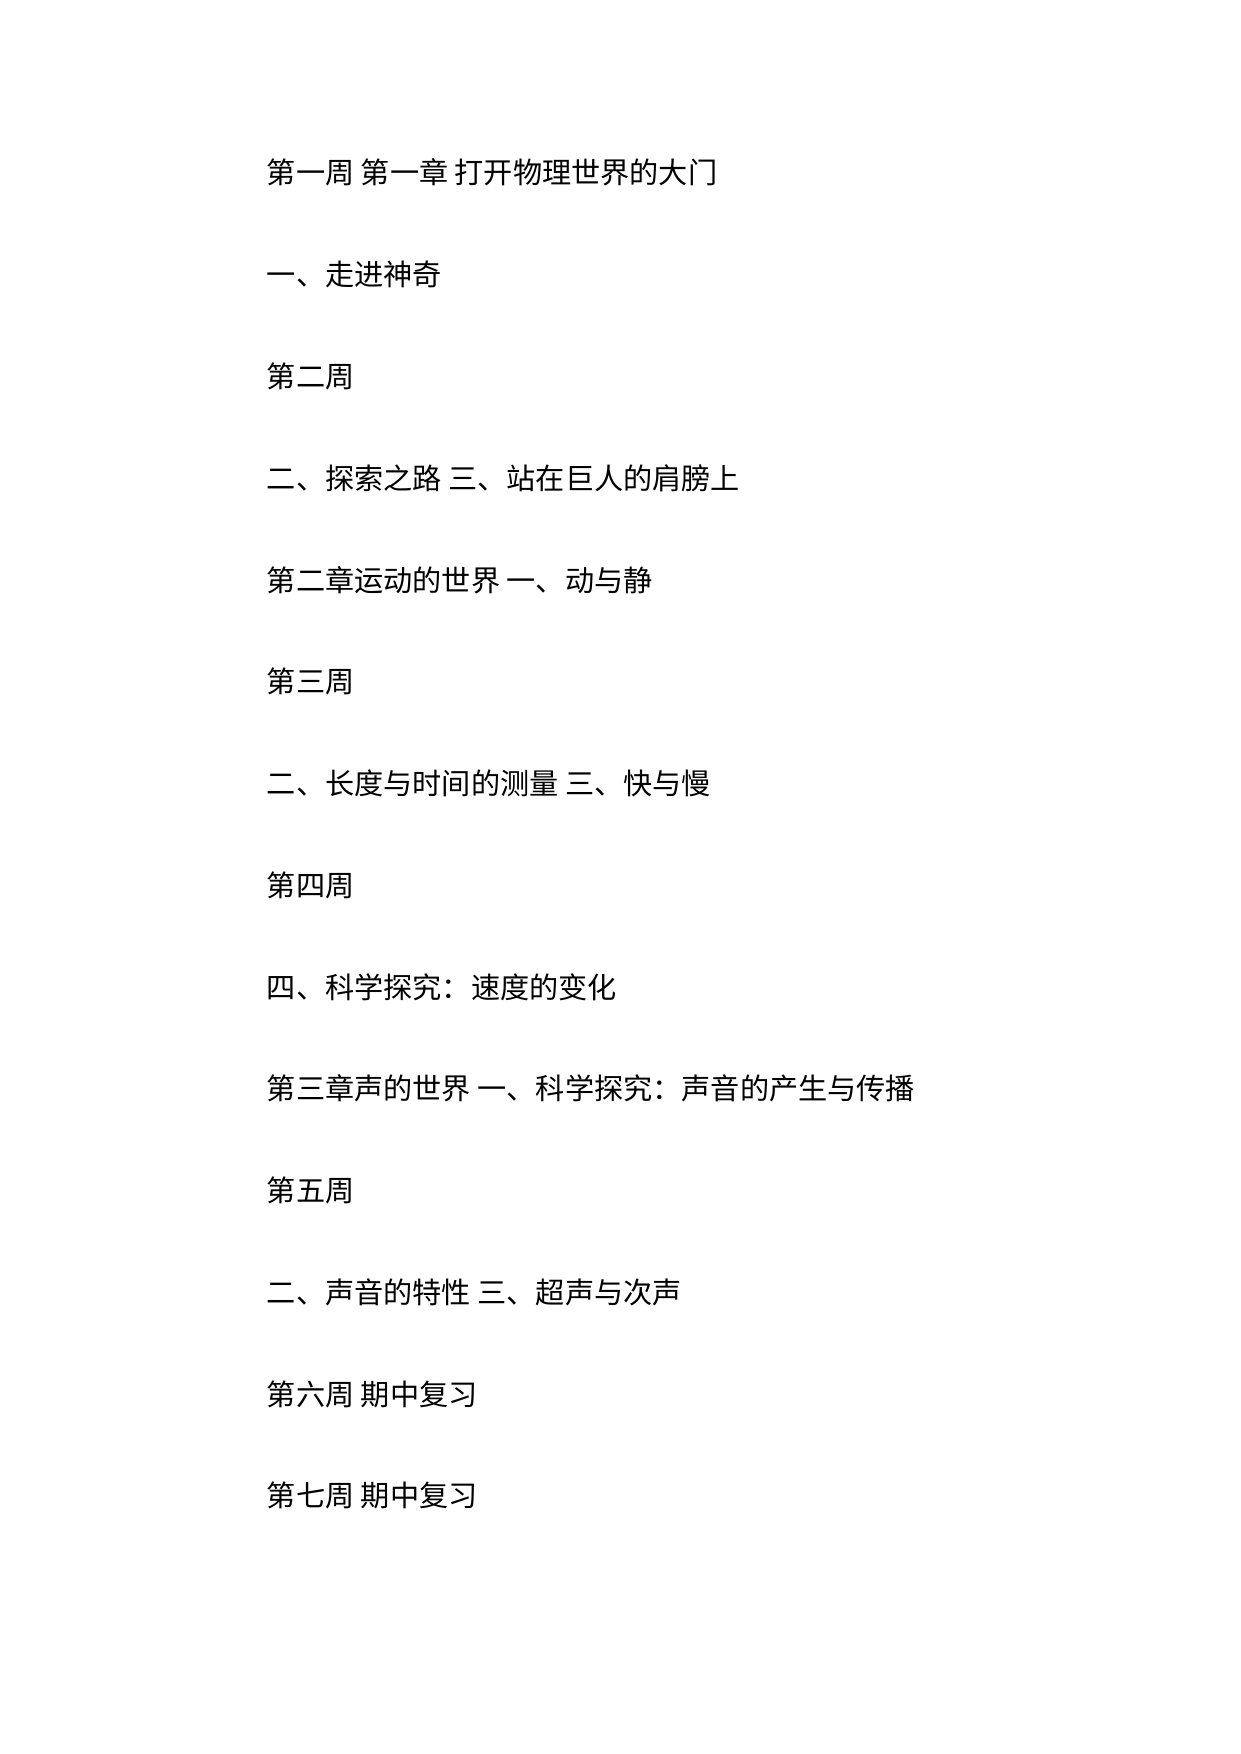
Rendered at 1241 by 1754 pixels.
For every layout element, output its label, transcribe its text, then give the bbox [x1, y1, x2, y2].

text 四、科学探究：速度的变化 [150, 964, 1090, 1006]
text 二、探索之路 三、站在巨人的肩膀上 [150, 455, 1090, 498]
text 二、声音的特性 三、超声与次声 [150, 1269, 1090, 1312]
text 第三章声的世界 一、科学探究：声音的产生与传播 [150, 1066, 1090, 1108]
text 一、走进神奇 [150, 252, 1090, 294]
text 第四周 [150, 862, 1090, 905]
text 第五周 [150, 1168, 1090, 1210]
text 第三周 [150, 659, 1090, 701]
text 二、长度与时间的测量 三、快与慢 [150, 761, 1090, 803]
text 第二章运动的世界 一、动与静 [150, 557, 1090, 599]
text 第二周 [150, 353, 1090, 396]
text 第六周 期中复习 [150, 1371, 1090, 1413]
text 第一周 第一章 打开物理世界的大门 [150, 150, 1090, 192]
text 第七周 期中复习 [150, 1473, 1090, 1515]
